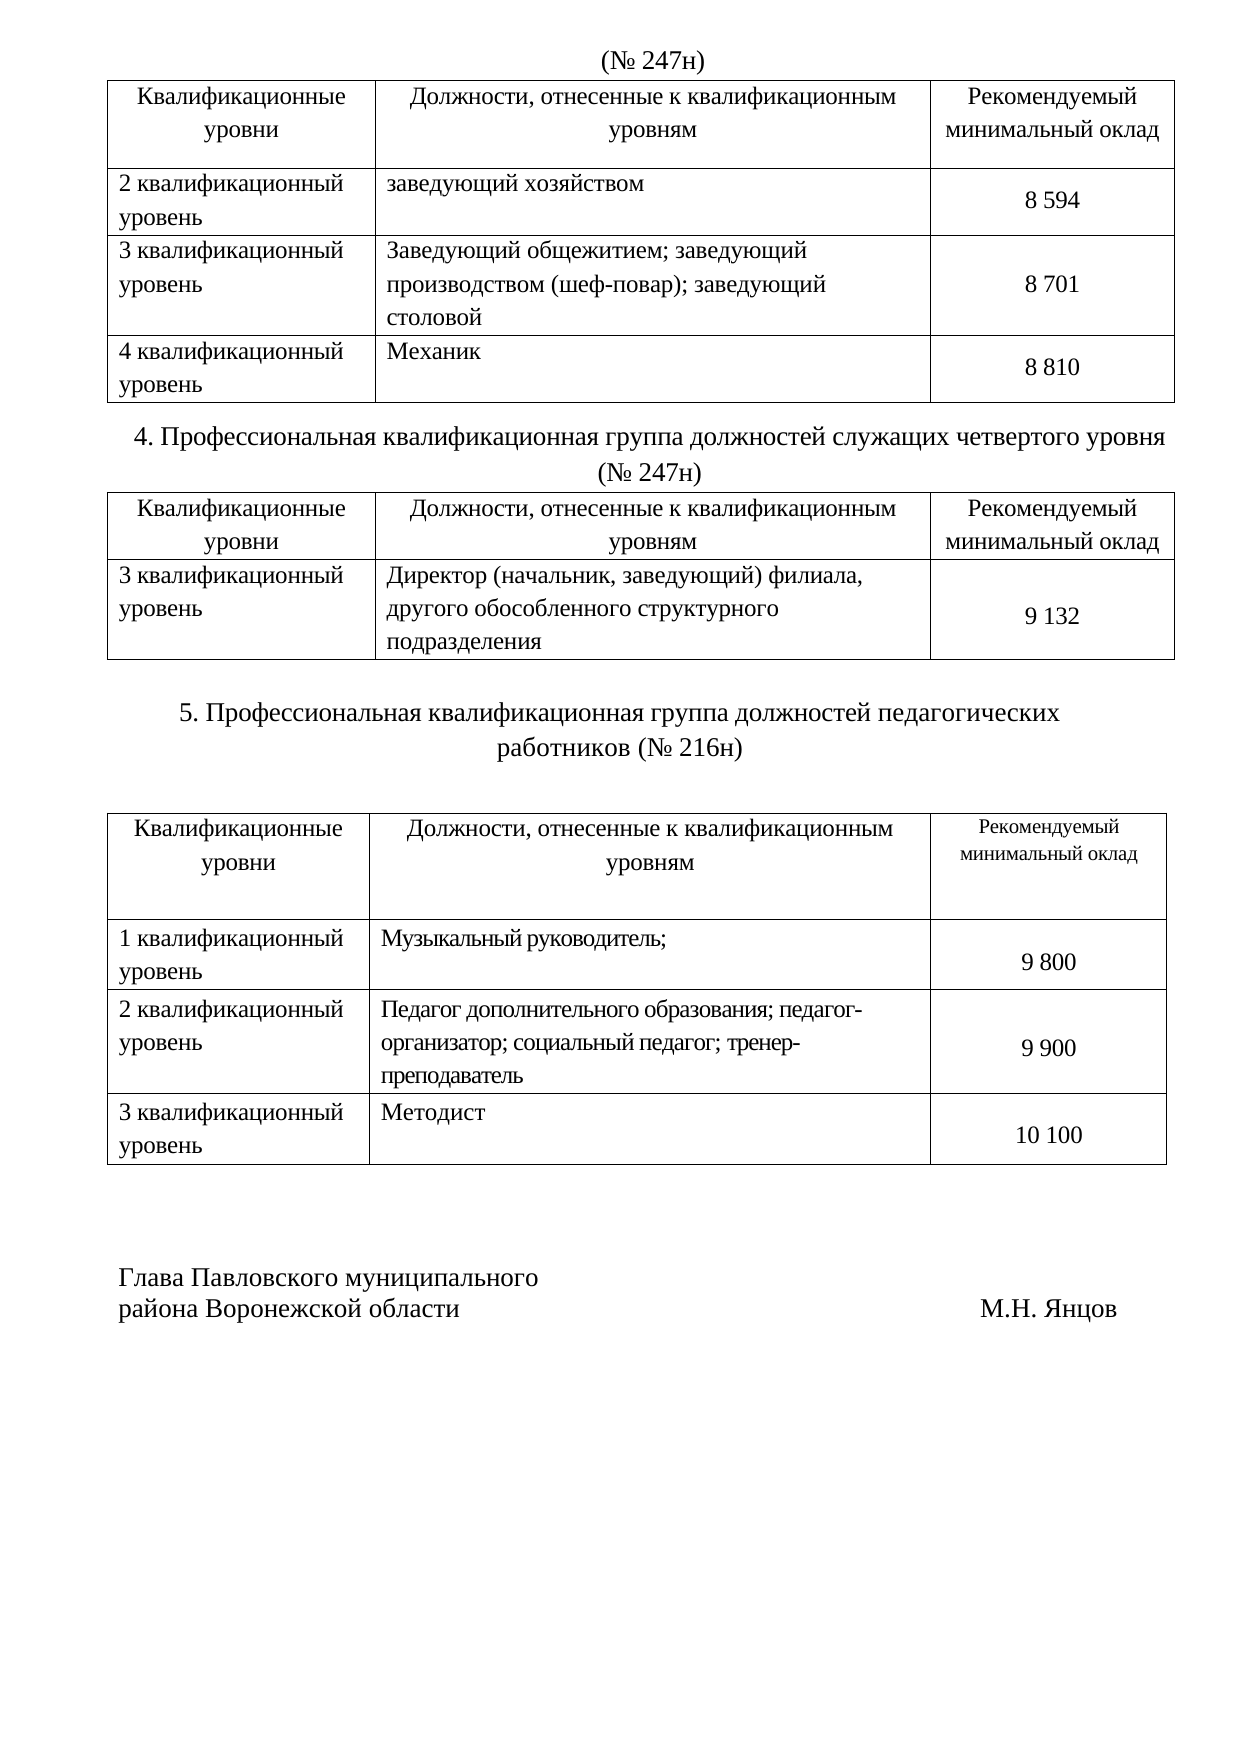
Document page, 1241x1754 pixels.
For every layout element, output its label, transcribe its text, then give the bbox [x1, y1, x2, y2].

table_cell 3 квалификационный уровень [108, 560, 375, 659]
table_cell 8 594 [931, 169, 1174, 234]
table_cell Музыкальный руководитель; [370, 920, 930, 989]
table_header Рекомендуемый минимальный оклад [931, 814, 1166, 919]
table_cell 8 810 [931, 336, 1174, 402]
table_header Рекомендуемый минимальный оклад [931, 81, 1174, 167]
table_cell 1 квалификационный уровень [108, 920, 369, 989]
table_cell 3 квалификационный уровень [108, 236, 375, 335]
table_header Квалификационные уровни [108, 81, 375, 167]
table_header Квалификационные уровни [108, 814, 369, 919]
table_cell 8 701 [931, 236, 1174, 335]
table_header Должности, отнесенные к квалификационным уровням [370, 814, 930, 919]
table_cell 9 132 [931, 560, 1174, 659]
table_header Должности, отнесенные к квалификационным уровням [376, 81, 930, 167]
table_cell 2 квалификационный уровень [108, 169, 375, 234]
table_cell 2 квалификационный уровень [108, 990, 369, 1093]
table_cell Педагог дополнительного образования; педагог-организатор; социальный педагог; тренер-преподаватель [370, 990, 930, 1093]
table_cell Методист [370, 1094, 930, 1163]
table_cell Механик [376, 336, 930, 402]
table_cell 10 100 [931, 1094, 1166, 1163]
table_cell заведующий хозяйством [376, 169, 930, 234]
table_cell 4 квалификационный уровень [108, 336, 375, 402]
table_header Квалификационные уровни [108, 493, 375, 559]
table_header Должности, отнесенные к квалификационным уровням [376, 493, 930, 559]
text 4. Профессиональная квалификационная группа должностей служащих четвертого уровня (№ 247н) [118, 420, 1181, 487]
text (№ 247н) [118, 44, 1181, 76]
text Глава Павловского муниципального [118, 1261, 1181, 1292]
text района Воронежской области М.Н. Янцов [118, 1292, 1181, 1323]
table_header Рекомендуемый минимальный оклад [931, 493, 1174, 559]
table_cell 9 900 [931, 990, 1166, 1093]
table_cell Заведующий общежитием; заведующий производством (шеф-повар); заведующий столовой [376, 236, 930, 335]
table_cell 9 800 [931, 920, 1166, 989]
text 5. Профессиональная квалификационная группа должностей педагогических работников (№ 216н) [118, 696, 1121, 763]
table_cell 3 квалификационный уровень [108, 1094, 369, 1163]
table_cell Директор (начальник, заведующий) филиала, другого обособленного структурного подразделения [376, 560, 930, 659]
